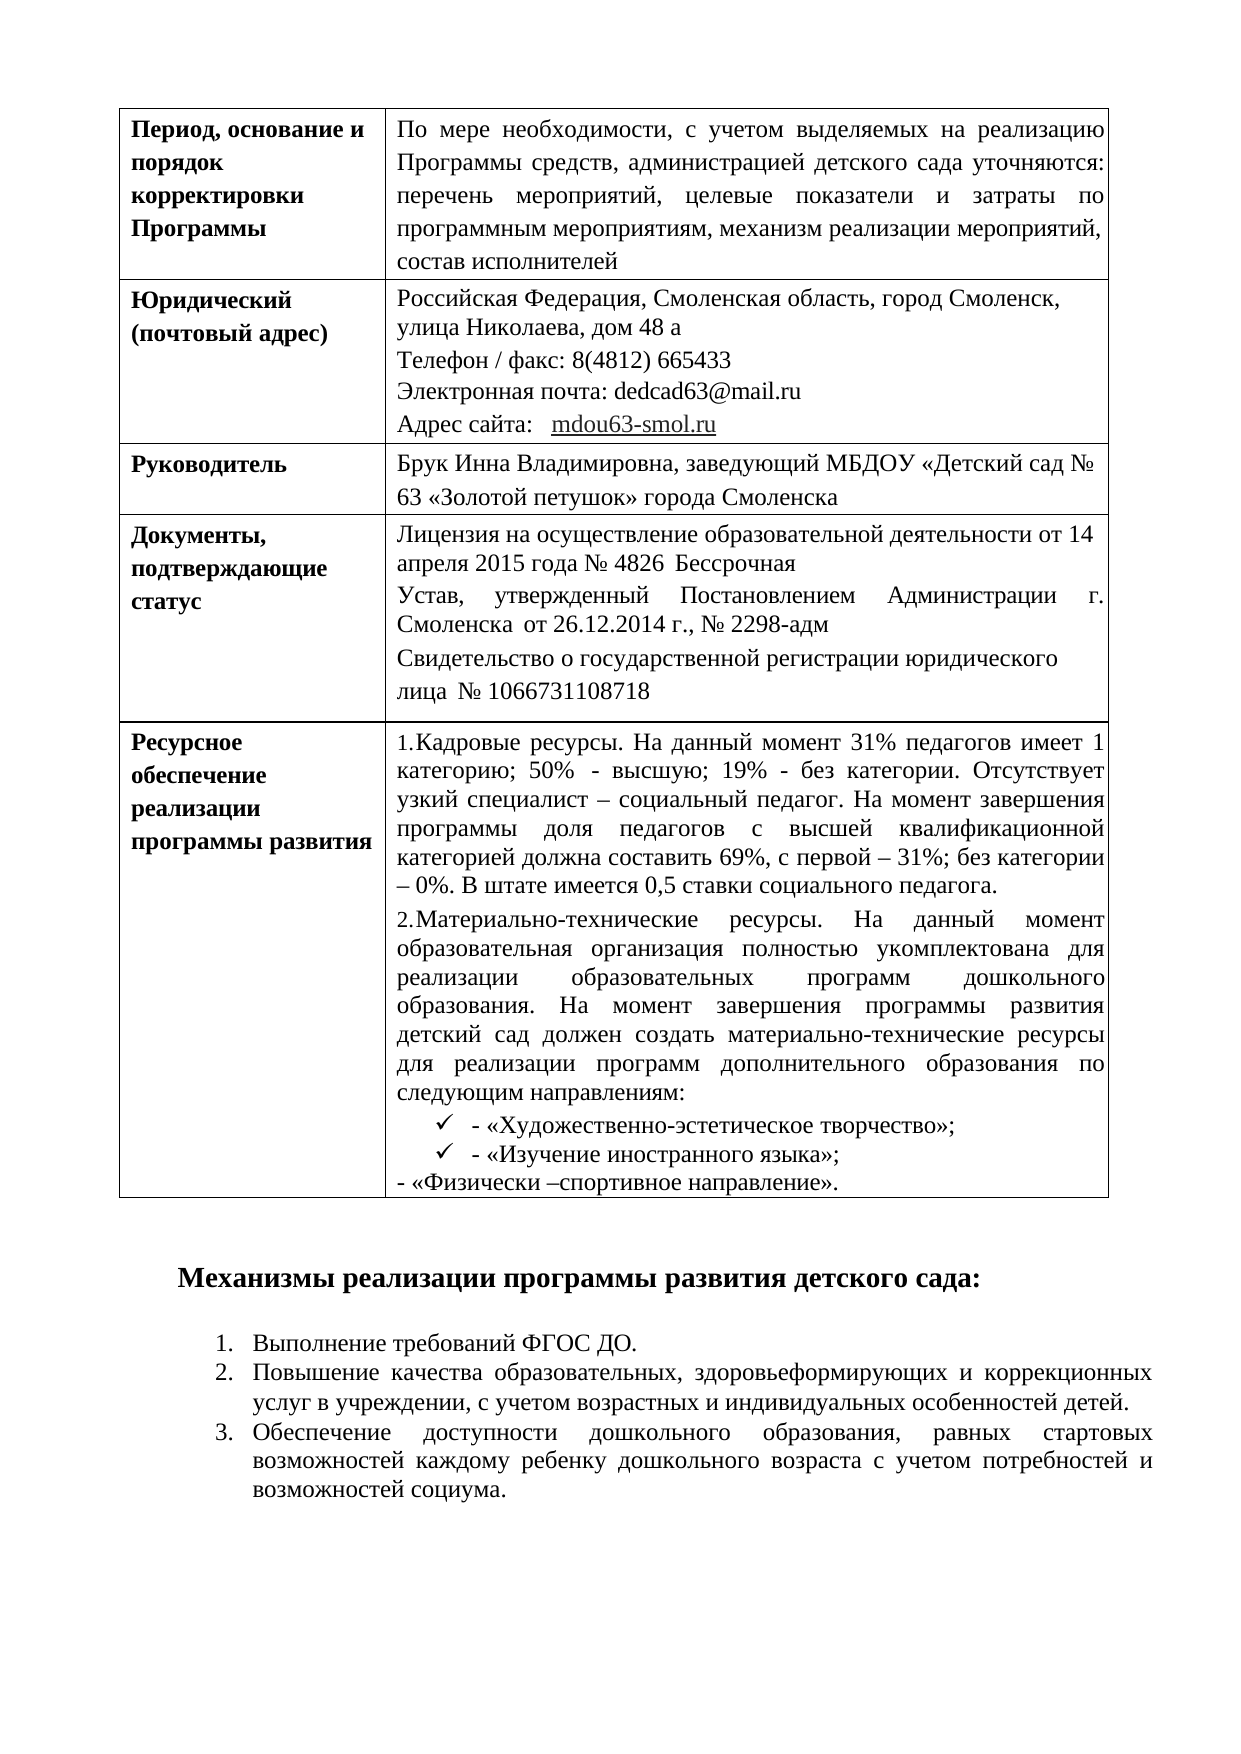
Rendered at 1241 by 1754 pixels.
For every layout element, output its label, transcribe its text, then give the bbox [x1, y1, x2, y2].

table_cell Брук Инна Владимировна, заведующий МБДОУ «Детский сад № 63 «Золотой петушок» города Смоленска [386, 444, 1108, 514]
table_cell Ресурсное обеспечение реализации программы развития [120, 723, 385, 1197]
text Механизмы реализации программы развития детского сада: [177, 1260, 1223, 1293]
table_cell Период, основание и порядок корректировки Программы [120, 109, 385, 279]
list Повышение качества образовательных, здоровьеформирующих и коррекционных услуг в учреждении, с учетом возрастных и индивидуальных особенностей детей. [215, 1357, 1153, 1416]
table_cell По мере необходимости, с учетом выделяемых на реализацию Программы средств, администрацией детского сада уточняются: перечень мероприятий, целевые показатели и затраты по программным мероприятиям, механизм реализации мероприятий, состав исполнителей [386, 109, 1108, 279]
table_cell Документы, подтверждающие статус [120, 515, 385, 721]
list Обеспечение доступности дошкольного образования, равных стартовых возможностей каждому ребенку дошкольного возраста с учетом потребностей и возможностей социума. [215, 1417, 1153, 1503]
table_cell Руководитель [120, 444, 385, 514]
list Выполнение требований ФГОС ДО. [215, 1328, 1223, 1357]
table_cell Российская Федерация, Смоленская область, город Смоленск, улица Николаева, дом 48 а Телефон / факс: 8(4812) 665433 Электронная почта: dedcad63@mail.ru Адрес сайта: mdou63-smol.ru [386, 280, 1108, 443]
table_cell Кадровые ресурсы. На данный момент 31% педагогов имеет 1 категорию; 50% - высшую; 19% - без категории. Отсутствует узкий специалист – социальный педагог. На момент завершения программы доля педагогов с высшей квалификационной категорией должна составить 69%, с первой – 31%; без категории – 0%. В штате имеется 0,5 ставки социального педагога. Материально-технические ресурсы. На данный момент образовательная организация полностью укомплектована для реализации образовательных программ дошкольного образования. На момент завершения программы развития детский сад должен создать материально-технические ресурсы для реализации программ дополнительного образования по следующим направлениям: - «Художественно-эстетическое творчество»; - «Изучение иностранного языка»; - «Физически –спортивное направление». [386, 723, 1108, 1197]
table_cell Лицензия на осуществление образовательной деятельности от 14 апреля 2015 года № 4826 Бессрочная Устав, утвержденный Постановлением Администрации г. Смоленска от 26.12.2014 г., № 2298-адм Свидетельство о государственной регистрации юридического лица № 1066731108718 [386, 515, 1108, 721]
table_cell Юридический (почтовый адрес) [120, 280, 385, 443]
